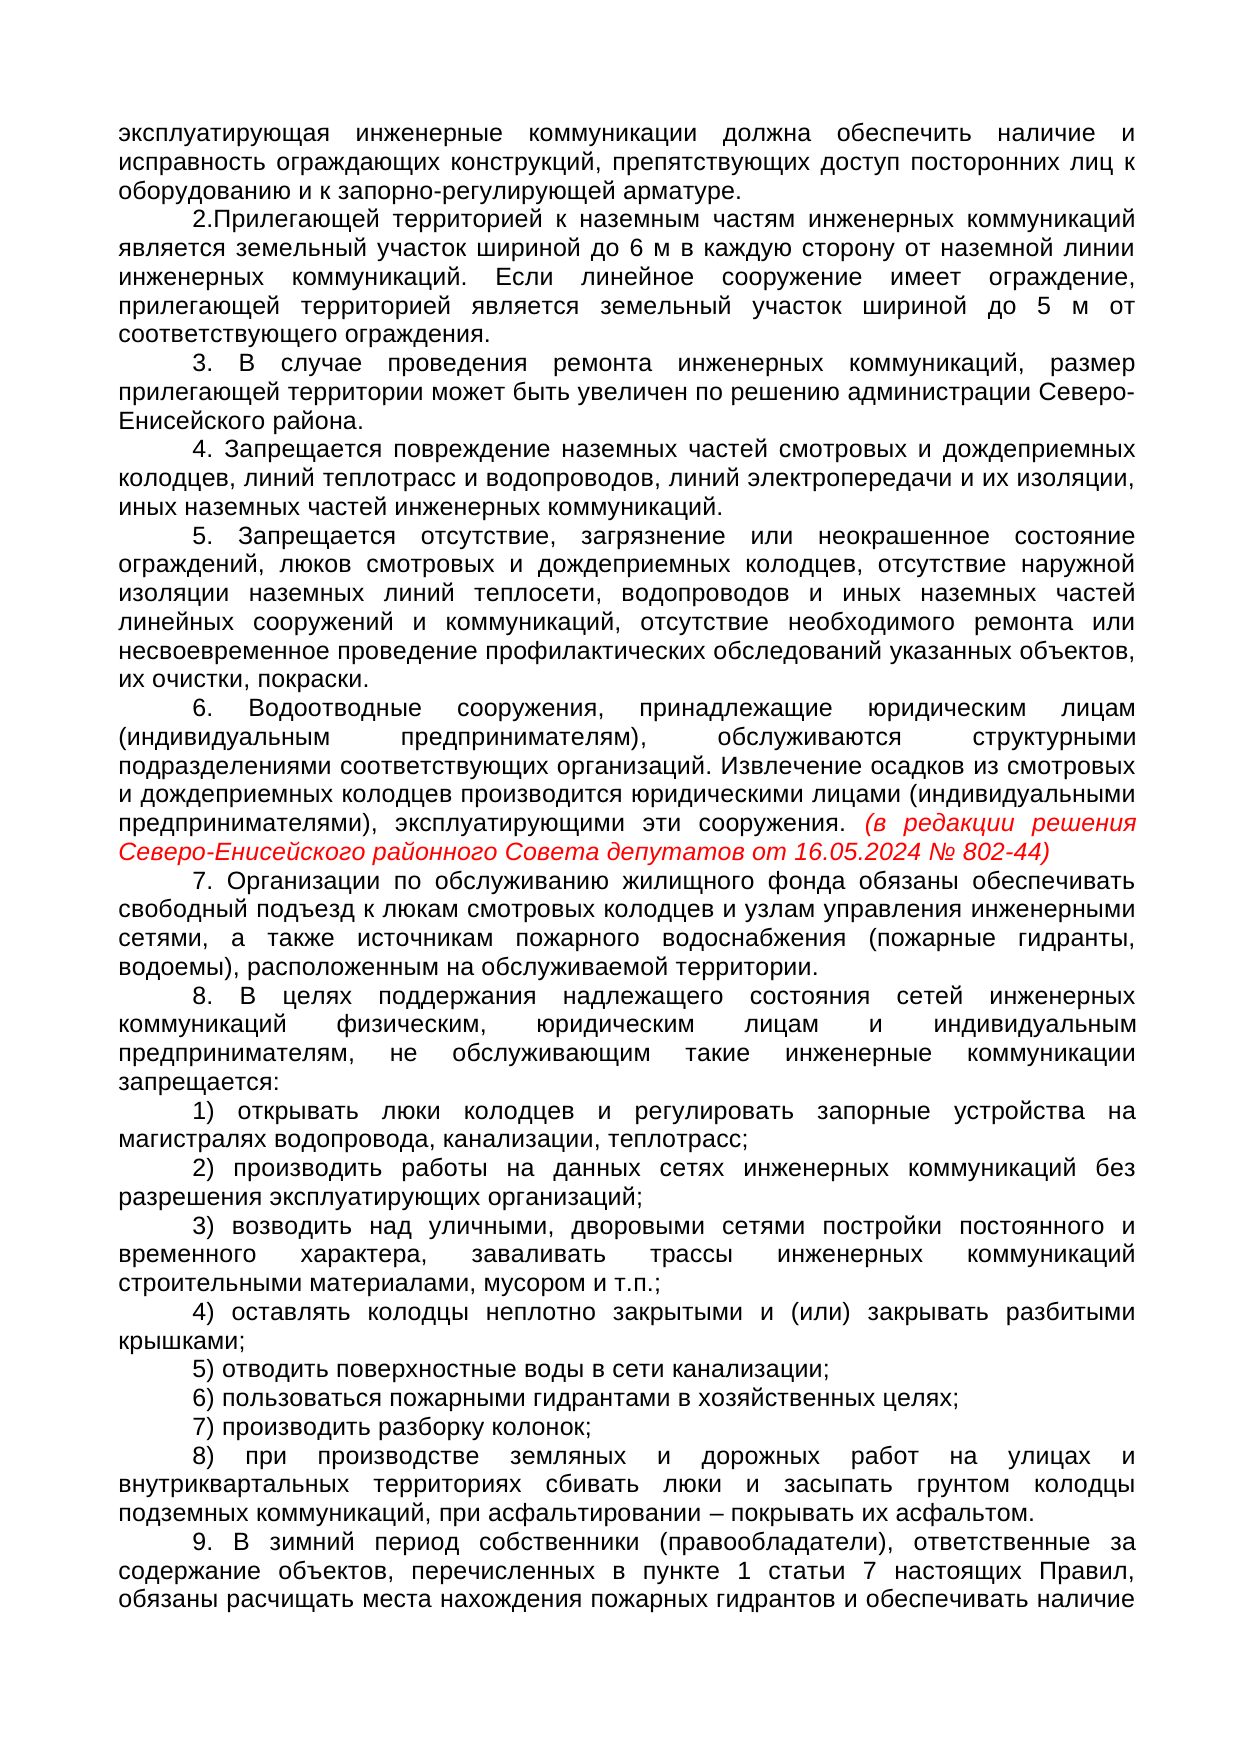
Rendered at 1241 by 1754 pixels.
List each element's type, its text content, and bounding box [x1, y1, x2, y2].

text 5) отводить поверхностные воды в сети канализации; [118, 1354, 1137, 1383]
text 6) пользоваться пожарными гидрантами в хозяйственных целях; [118, 1383, 1137, 1412]
text 3. В случае проведения ремонта инженерных коммуникаций, размер прилегающей территории может быть увеличен по решению администрации Северо-Енисейского района. [118, 348, 1137, 434]
text 7) производить разборку колонок; [118, 1412, 1137, 1441]
text 5. Запрещается отсутствие, загрязнение или неокрашенное состояние ограждений, люков смотровых и дождеприемных колодцев, отсутствие наружной изоляции наземных линий теплосети, водопроводов и иных наземных частей линейных сооружений и коммуникаций, отсутствие необходимого ремонта или несвоевременное проведение профилактических обследований указанных объектов, их очистки, покраски. [118, 521, 1137, 693]
text 6. Водоотводные сооружения, принадлежащие юридическим лицам (индивидуальным предпринимателям), обслуживаются структурными подразделениями соответствующих организаций. Извлечение осадков из смотровых и дождеприемных колодцев производится юридическими лицами (индивидуальными предпринимателями), эксплуатирующими эти сооружения. (в редакции решения Северо-Енисейского районного Совета депутатов от 16.05.2024 № 802-44) [118, 693, 1137, 866]
text 8) при производстве земляных и дорожных работ на улицах и внутриквартальных территориях сбивать люки и засыпать грунтом колодцы подземных коммуникаций, при асфальтировании – покрывать их асфальтом. [118, 1441, 1137, 1527]
text 4. Запрещается повреждение наземных частей смотровых и дождеприемных колодцев, линий теплотрасс и водопроводов, линий электропередачи и их изоляции, иных наземных частей инженерных коммуникаций. [118, 434, 1137, 521]
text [118, 1527, 1137, 1613]
text 7. Организации по обслуживанию жилищного фонда обязаны обеспечивать свободный подъезд к люкам смотровых колодцев и узлам управления инженерными сетями, а также источникам пожарного водоснабжения (пожарные гидранты, водоемы), расположенным на обслуживаемой территории. [118, 866, 1137, 981]
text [118, 118, 1137, 204]
text 3) возводить над уличными, дворовыми сетями постройки постоянного и временного характера, заваливать трассы инженерных коммуникаций строительными материалами, мусором и т.п.; [118, 1211, 1137, 1297]
text 4) оставлять колодцы неплотно закрытыми и (или) закрывать разбитыми крышками; [118, 1297, 1137, 1354]
text 2) производить работы на данных сетях инженерных коммуникаций без разрешения эксплуатирующих организаций; [118, 1153, 1137, 1211]
text 1) открывать люки колодцев и регулировать запорные устройства на магистралях водопровода, канализации, теплотрасс; [118, 1096, 1137, 1153]
text 8. В целях поддержания надлежащего состояния сетей инженерных коммуникаций физическим, юридическим лицам и индивидуальным предпринимателям, не обслуживающим такие инженерные коммуникации запрещается: [118, 981, 1137, 1096]
text 2.Прилегающей территорией к наземным частям инженерных коммуникаций является земельный участок шириной до 6 м в каждую сторону от наземной линии инженерных коммуникаций. Если линейное сооружение имеет ограждение, прилегающей территорией является земельный участок шириной до 5 м от соответствующего ограждения. [118, 204, 1137, 348]
